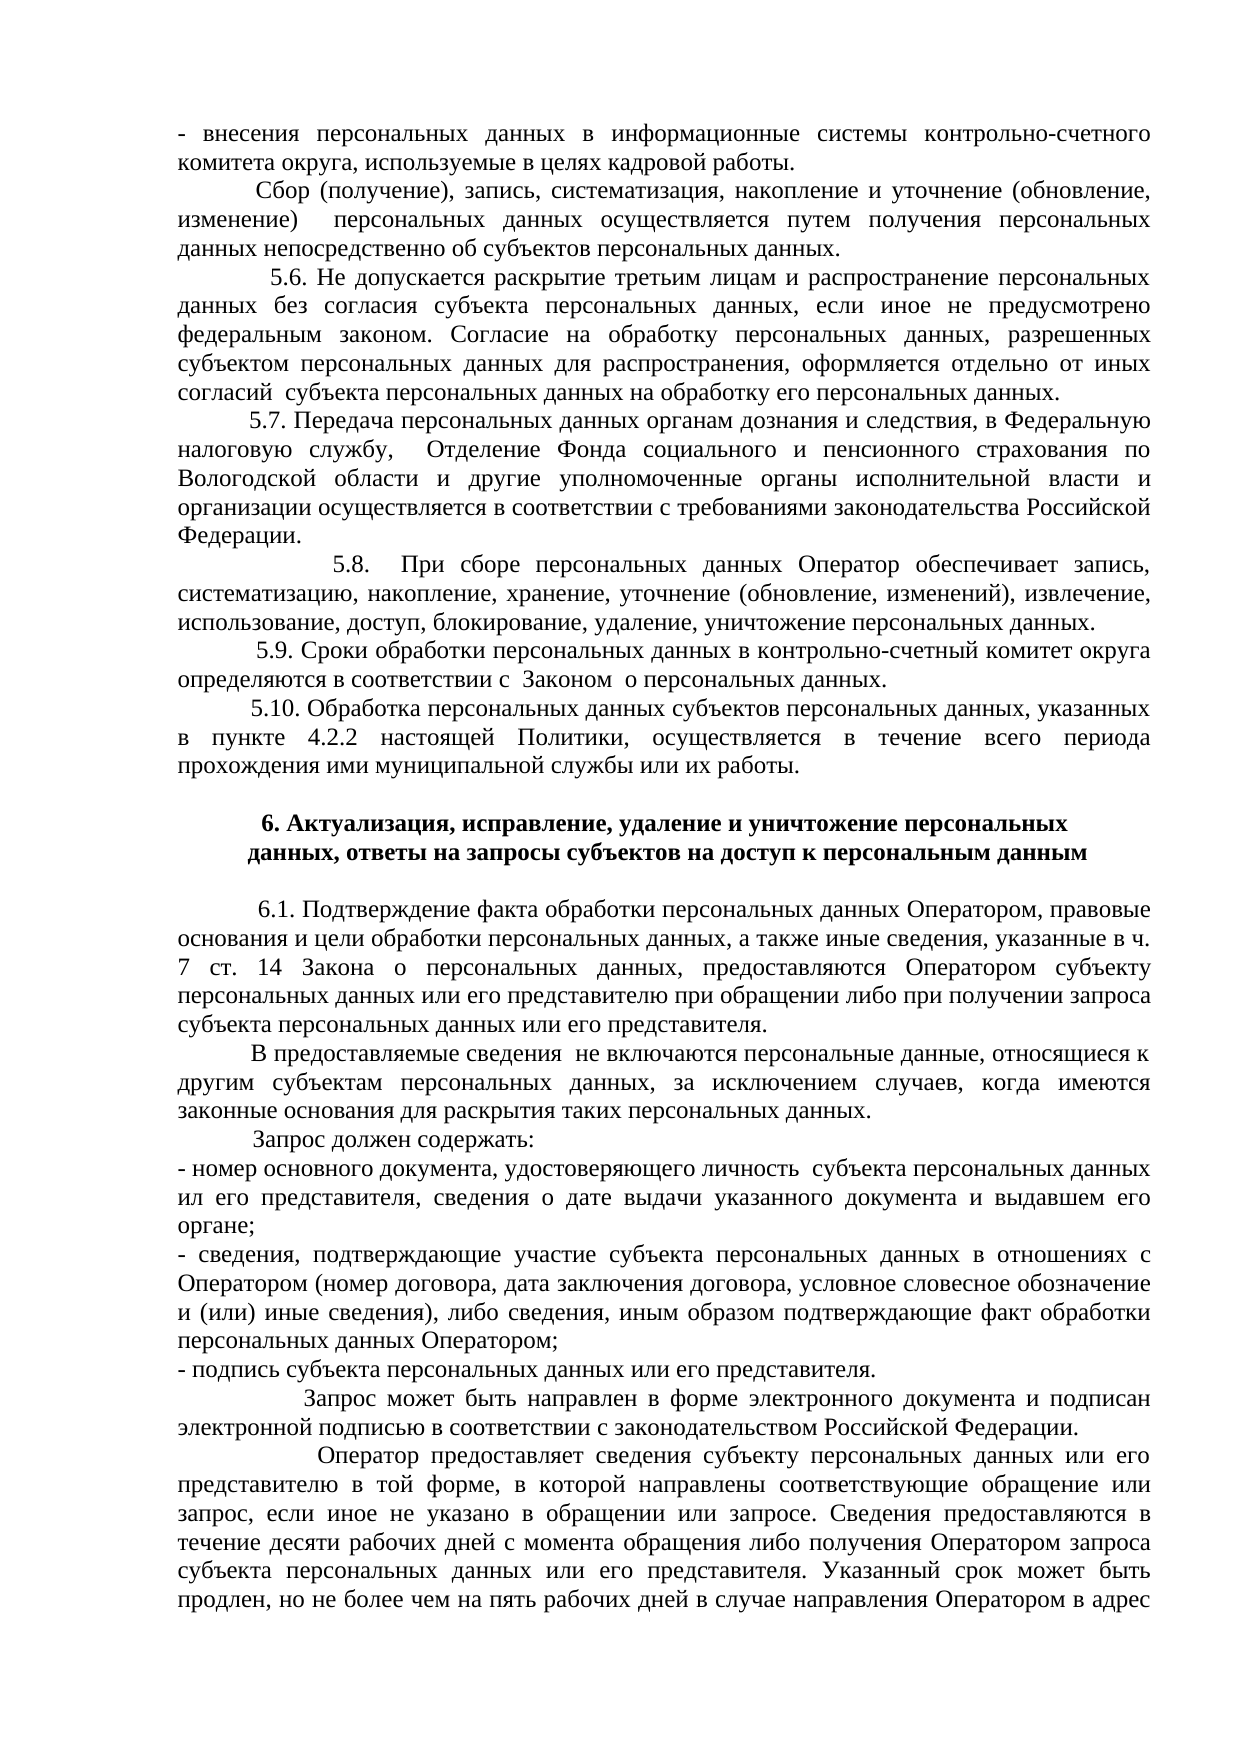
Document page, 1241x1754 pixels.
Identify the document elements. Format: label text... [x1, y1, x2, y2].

text 5.8. При сборе персональных данных Оператор обеспечивает запись, систематизацию, накопление, хранение, уточнение (обновление, изменений), извлечение, использование, доступ, блокирование, удаление, уничтожение персональных данных. [177, 549, 1152, 636]
text Сбор (получение), запись, систематизация, накопление и уточнение (обновление, изменение) персональных данных осуществляется путем получения персональных данных непосредственно об субъектов персональных данных. [177, 176, 1152, 262]
text 6. Актуализация, исправление, удаление и уничтожение персональных [177, 808, 1152, 837]
text Запрос должен содержать: [177, 1124, 1152, 1153]
text - внесения персональных данных в информационные системы контрольно-счетного комитета округа, используемые в целях кадровой работы. [177, 118, 1152, 176]
text 5.6. Не допускается раскрытие третьим лицам и распространение персональных данных без согласия субъекта персональных данных, если иное не предусмотрено федеральным законом. Согласие на обработку персональных данных, разрешенных субъектом персональных данных для распространения, оформляется отдельно от иных согласий субъекта персональных данных на обработку его персональных данных. [177, 262, 1152, 406]
text - сведения, подтверждающие участие субъекта персональных данных в отношениях с Оператором (номер договора, дата заключения договора, условное словесное обозначение и (или) иные сведения), либо сведения, иным образом подтверждающие факт обработки персональных данных Оператором; [177, 1239, 1152, 1354]
text 6.1. Подтверждение факта обработки персональных данных Оператором, правовые основания и цели обработки персональных данных, а также иные сведения, указанные в ч. 7 ст. 14 Закона о персональных данных, предоставляются Оператором субъекту персональных данных или его представителю при обращении либо при получении запроса субъекта персональных данных или его представителя. [177, 894, 1152, 1038]
text 5.7. Передача персональных данных органам дознания и следствия, в Федеральную налоговую службу, Отделение Фонда социального и пенсионного страхования по Вологодской области и другие уполномоченные органы исполнительной власти и организации осуществляется в соответствии с требованиями законодательства Российской Федерации. [177, 406, 1152, 549]
text данных, ответы на запросы субъектов на доступ к персональным данным [177, 837, 1152, 866]
text 5.10. Обработка персональных данных субъектов персональных данных, указанных в пункте 4.2.2 настоящей Политики, осуществляется в течение всего периода прохождения ими муниципальной службы или их работы. [177, 693, 1152, 779]
text Запрос может быть направлен в форме электронного документа и подписан электронной подписью в соответствии с законодательством Российской Федерации. [177, 1383, 1152, 1441]
text - подпись субъекта персональных данных или его представителя. [177, 1354, 1152, 1383]
text - номер основного документа, удостоверяющего личность субъекта персональных данных ил его представителя, сведения о дате выдачи указанного документа и выдавшем его органе; [177, 1153, 1152, 1239]
text В предоставляемые сведения не включаются персональные данные, относящиеся к другим субъектам персональных данных, за исключением случаев, когда имеются законные основания для раскрытия таких персональных данных. [177, 1038, 1152, 1124]
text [177, 1441, 1152, 1613]
text 5.9. Сроки обработки персональных данных в контрольно-счетный комитет округа определяются в соответствии с Законом о персональных данных. [177, 636, 1152, 693]
